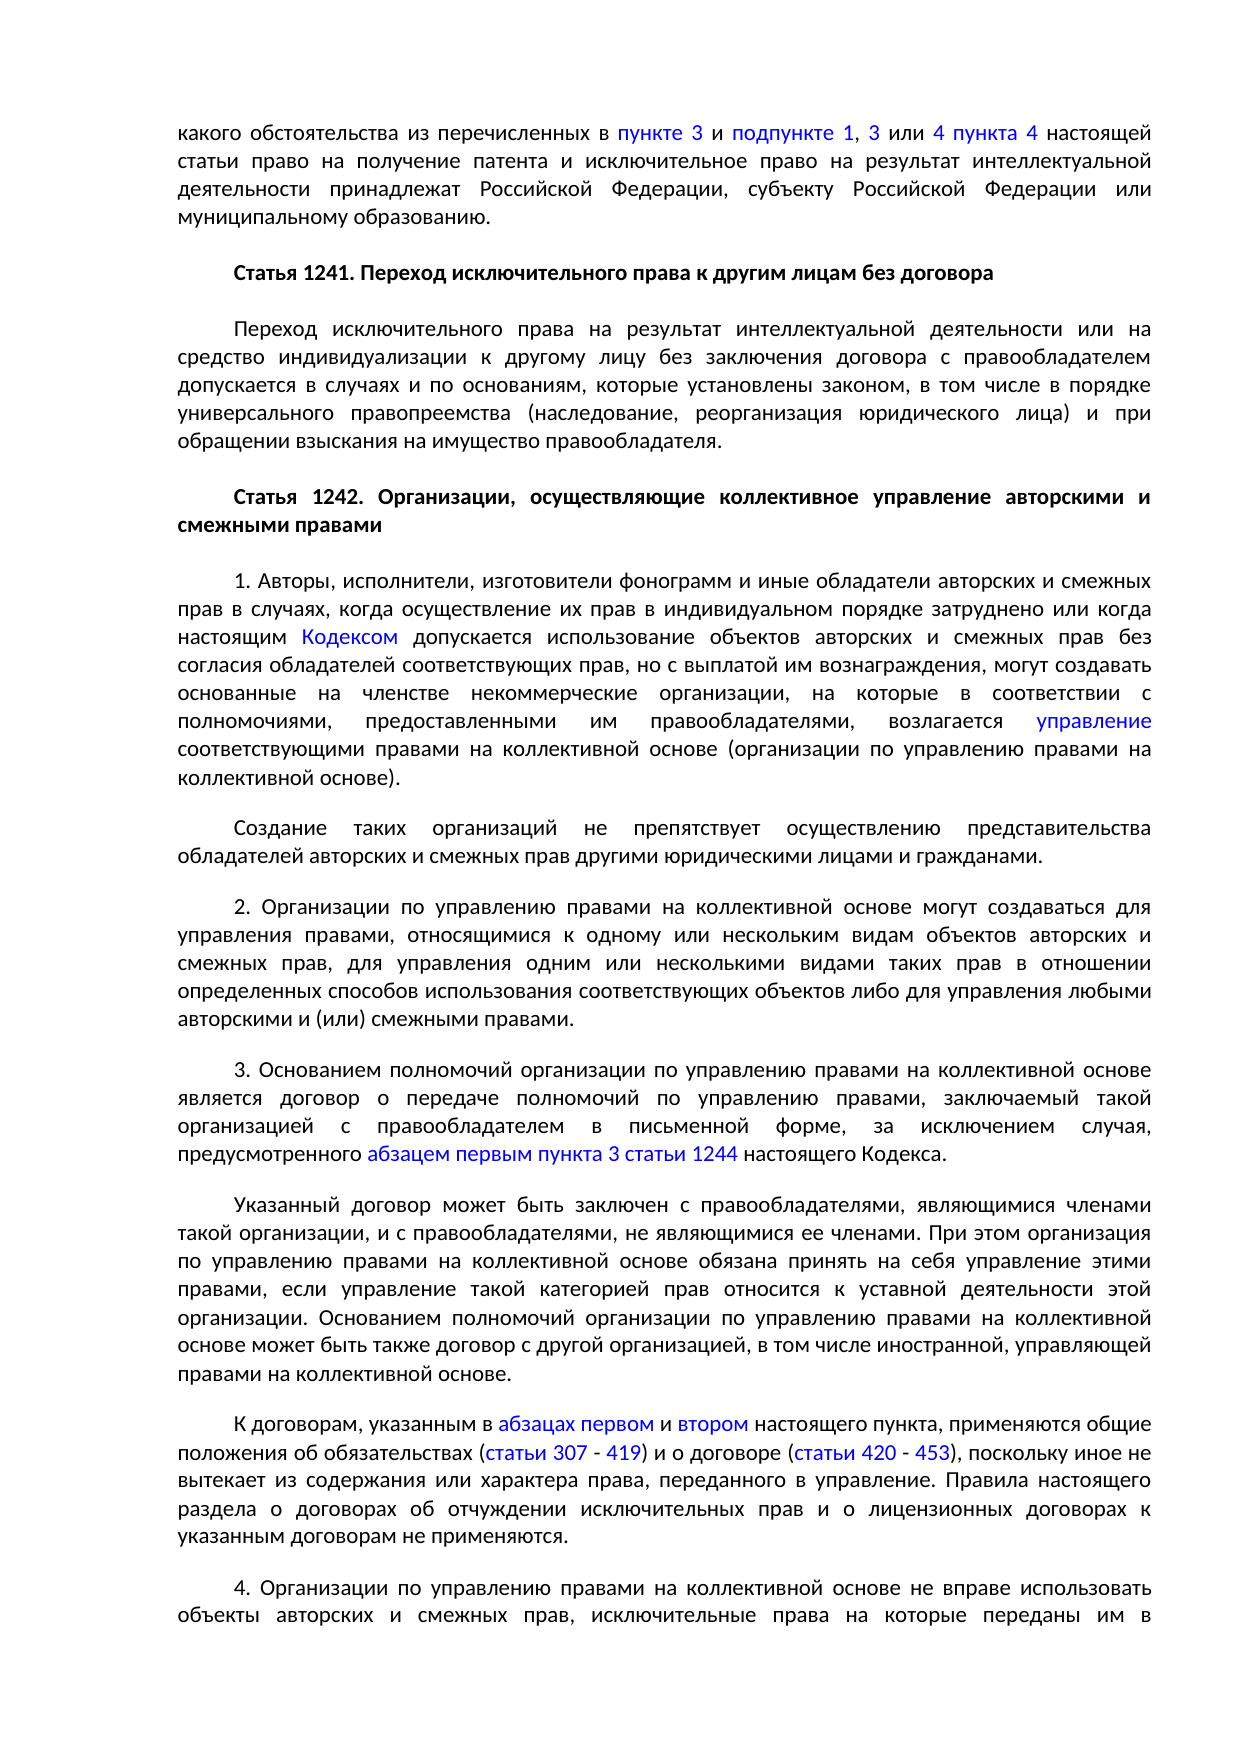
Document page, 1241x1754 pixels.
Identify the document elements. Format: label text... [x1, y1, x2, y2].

text 1. Авторы, исполнители, изготовители фонограмм и иные обладатели авторских и смежных прав в случаях, когда осуществление их прав в индивидуальном порядке затруднено или когда настоящим Кодексом допускается использование объектов авторских и смежных прав без согласия обладателей соответствующих прав, но с выплатой им вознаграждения, могут создавать основанные на членстве некоммерческие организации, на которые в соответствии с полномочиями, предоставленными им правообладателями, возлагается управление соответствующими правами на коллективной основе (организации по управлению правами на коллективной основе). [177, 566, 1152, 791]
title Статья 1242. Организации, осуществляющие коллективное управление авторскими и смежными правами [177, 482, 1152, 538]
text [177, 1573, 1152, 1629]
text 2. Организации по управлению правами на коллективной основе могут создаваться для управления правами, относящимися к одному или нескольким видам объектов авторских и смежных прав, для управления одним или несколькими видами таких прав в отношении определенных способов использования соответствующих объектов либо для управления любыми авторскими и (или) смежными правами. [177, 892, 1152, 1033]
title Статья 1241. Переход исключительного права к другим лицам без договора [177, 258, 1152, 286]
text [177, 118, 1152, 230]
text Создание таких организаций не препятствует осуществлению представительства обладателей авторских и смежных прав другими юридическими лицами и гражданами. [177, 813, 1152, 869]
text 3. Основанием полномочий организации по управлению правами на коллективной основе является договор о передаче полномочий по управлению правами, заключаемый такой организацией с правообладателем в письменной форме, за исключением случая, предусмотренного абзацем первым пункта 3 статьи 1244 настоящего Кодекса. [177, 1056, 1152, 1168]
text К договорам, указанным в абзацах первом и втором настоящего пункта, применяются общие положения об обязательствах (статьи 307 - 419) и о договоре (статьи 420 - 453), поскольку иное не вытекает из содержания или характера права, переданного в управление. Правила настоящего раздела о договорах об отчуждении исключительных прав и о лицензионных договорах к указанным договорам не применяются. [177, 1409, 1152, 1550]
text Указанный договор может быть заключен с правообладателями, являющимися членами такой организации, и с правообладателями, не являющимися ее членами. При этом организация по управлению правами на коллективной основе обязана принять на себя управление этими правами, если управление такой категорией прав относится к уставной деятельности этой организации. Основанием полномочий организации по управлению правами на коллективной основе может быть также договор с другой организацией, в том числе иностранной, управляющей правами на коллективной основе. [177, 1191, 1152, 1387]
text Переход исключительного права на результат интеллектуальной деятельности или на средство индивидуализации к другому лицу без заключения договора с правообладателем допускается в случаях и по основаниям, которые установлены законом, в том числе в порядке универсального правопреемства (наследование, реорганизация юридического лица) и при обращении взыскания на имущество правообладателя. [177, 314, 1152, 454]
